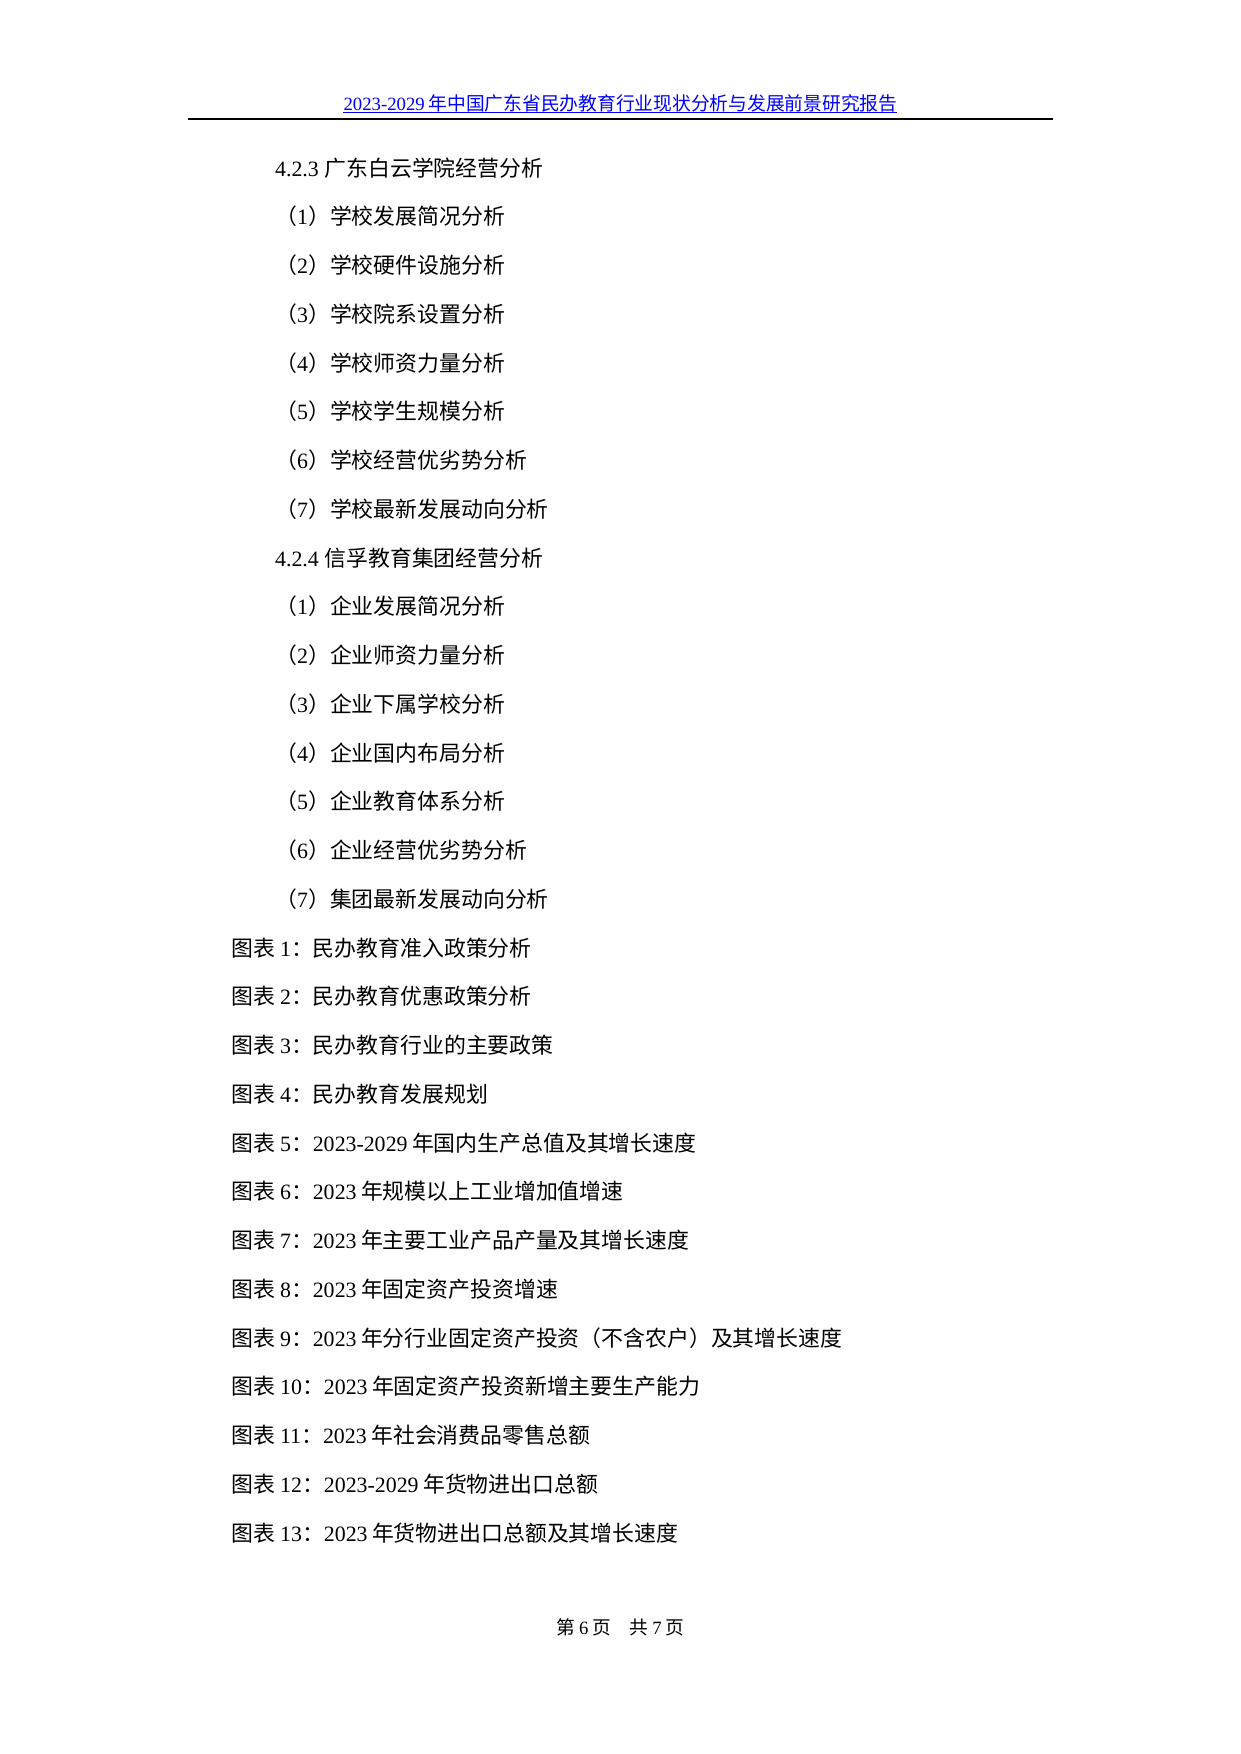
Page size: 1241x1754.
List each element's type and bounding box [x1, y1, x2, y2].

text [187, 150, 1053, 1548]
